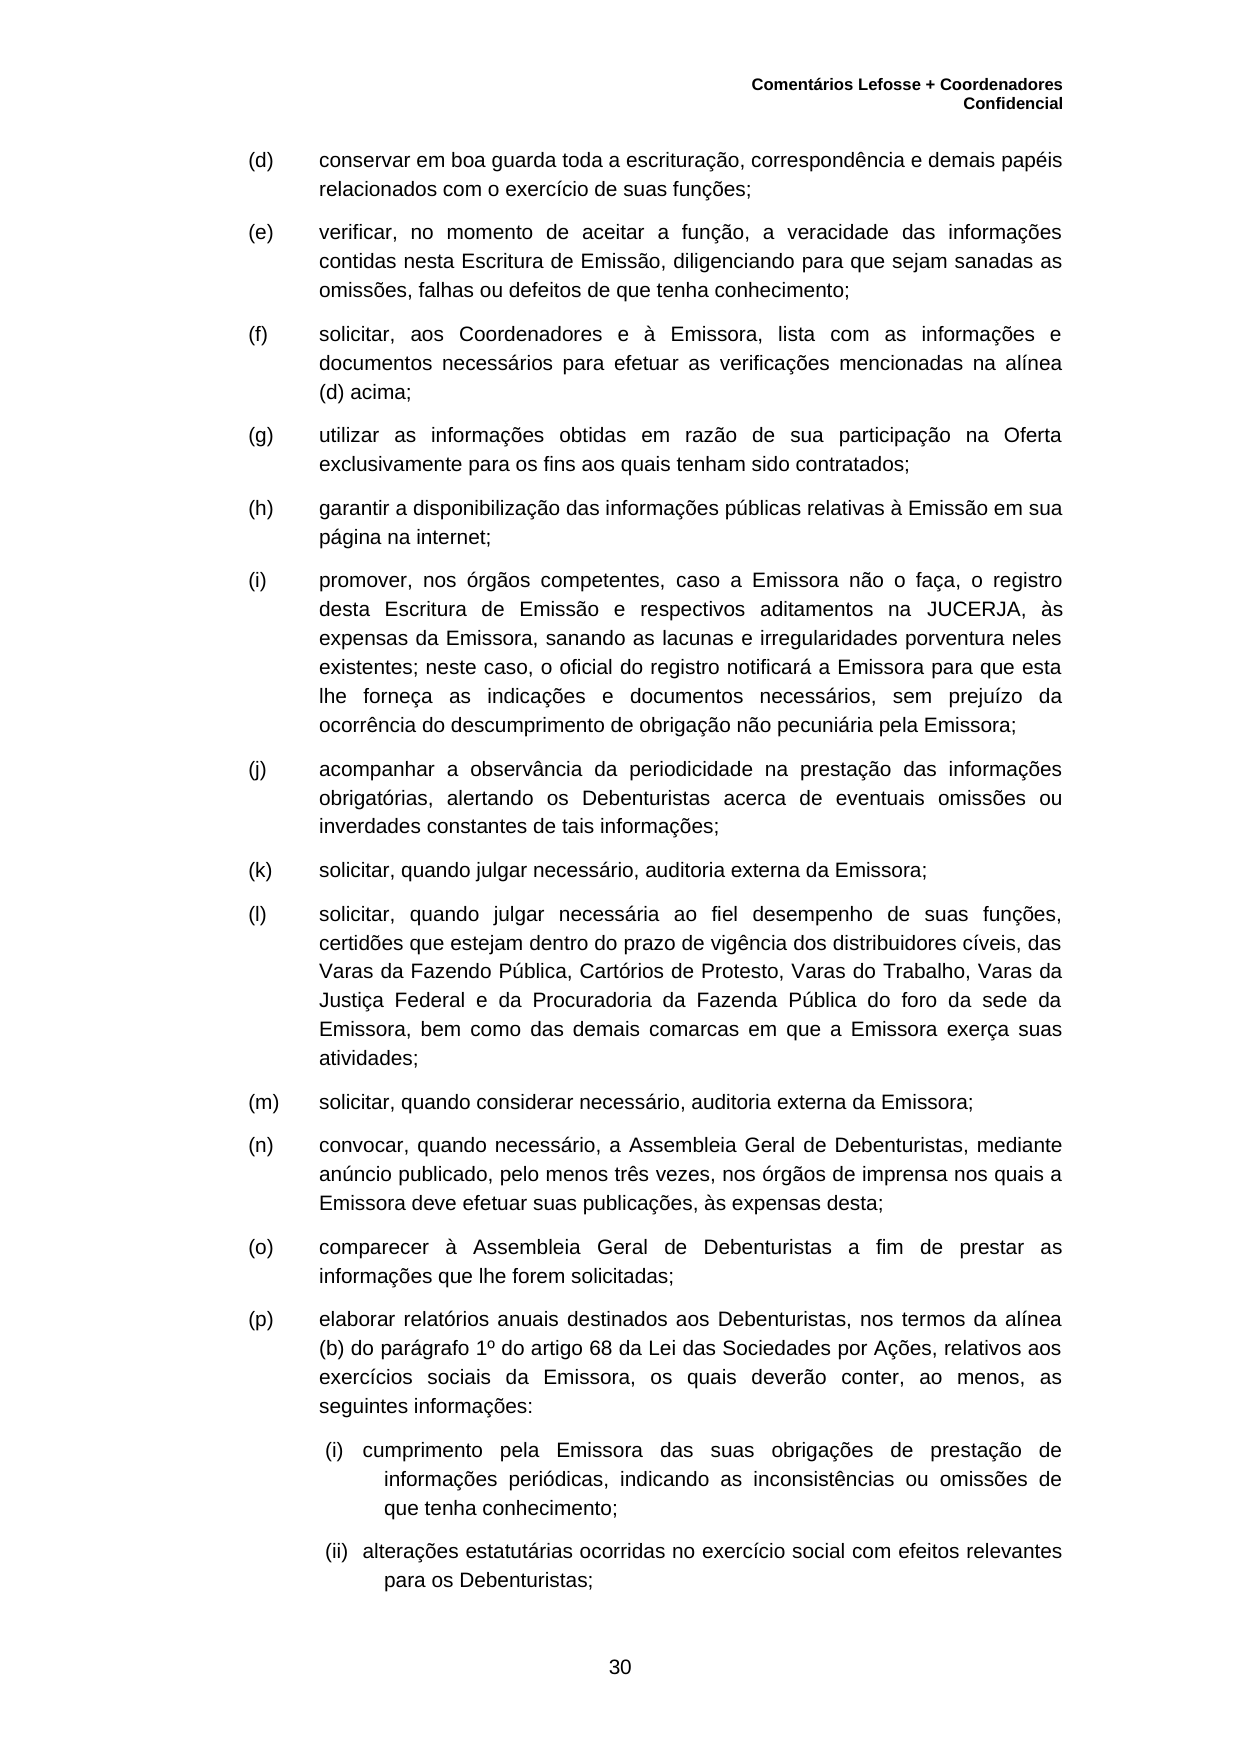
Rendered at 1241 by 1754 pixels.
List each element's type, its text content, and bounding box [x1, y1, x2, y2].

list cumprimento pela Emissora das suas obrigações de prestação de informações periódicas, indicando as inconsistências ou omissões de que tenha conhecimento; [325, 1438, 1063, 1519]
text conservar em boa guarda toda a escrituração, correspondência e demais papéis relacionados com o exercício de suas funções; [248, 148, 1063, 201]
text solicitar, quando considerar necessário, auditoria externa da Emissora; [248, 1090, 1063, 1114]
text elaborar relatórios anuais destinados aos Debenturistas, nos termos da alínea (b) do parágrafo 1º do artigo 68 da Lei das Sociedades por Ações, relativos aos exercícios sociais da Emissora, os quais deverão conter, ao menos, as seguintes informações: [248, 1307, 1063, 1418]
text verificar, no momento de aceitar a função, a veracidade das informações contidas nesta Escritura de Emissão, diligenciando para que sejam sanadas as omissões, falhas ou defeitos de que tenha conhecimento; [248, 220, 1063, 302]
text solicitar, quando julgar necessária ao fiel desempenho de suas funções, certidões que estejam dentro do prazo de vigência dos distribuidores cíveis, das Varas da Fazendo Pública, Cartórios de Protesto, Varas do Trabalho, Varas da Justiça Federal e da Procuradoria da Fazenda Pública do foro da sede da Emissora, bem como das demais comarcas em que a Emissora exerça suas atividades; [248, 901, 1063, 1070]
text comparecer à Assembleia Geral de Debenturistas a fim de prestar as informações que lhe forem solicitadas; [248, 1235, 1063, 1288]
text solicitar, aos Coordenadores e à Emissora, lista com as informações e documentos necessários para efetuar as verificações mencionadas na alínea (d) acima; [248, 322, 1063, 403]
text promover, nos órgãos competentes, caso a Emissora não o faça, o registro desta Escritura de Emissão e respectivos aditamentos na JUCERJA, às expensas da Emissora, sanando as lacunas e irregularidades porventura neles existentes; neste caso, o oficial do registro notificará a Emissora para que esta lhe forneça as indicações e documentos necessários, sem prejuízo da ocorrência do descumprimento de obrigação não pecuniária pela Emissora; [248, 568, 1063, 737]
text convocar, quando necessário, a Assembleia Geral de Debenturistas, mediante anúncio publicado, pelo menos três vezes, nos órgãos de imprensa nos quais a Emissora deve efetuar suas publicações, às expensas desta; [248, 1133, 1063, 1215]
list alterações estatutárias ocorridas no exercício social com efeitos relevantes para os Debenturistas; [325, 1539, 1063, 1592]
text garantir a disponibilização das informações públicas relativas à Emissão em sua página na internet; [248, 496, 1063, 548]
text acompanhar a observância da periodicidade na prestação das informações obrigatórias, alertando os Debenturistas acerca de eventuais omissões ou inverdades constantes de tais informações; [248, 756, 1063, 838]
text solicitar, quando julgar necessário, auditoria externa da Emissora; [248, 858, 1063, 882]
text utilizar as informações obtidas em razão de sua participação na Oferta exclusivamente para os fins aos quais tenham sido contratados; [248, 423, 1063, 476]
